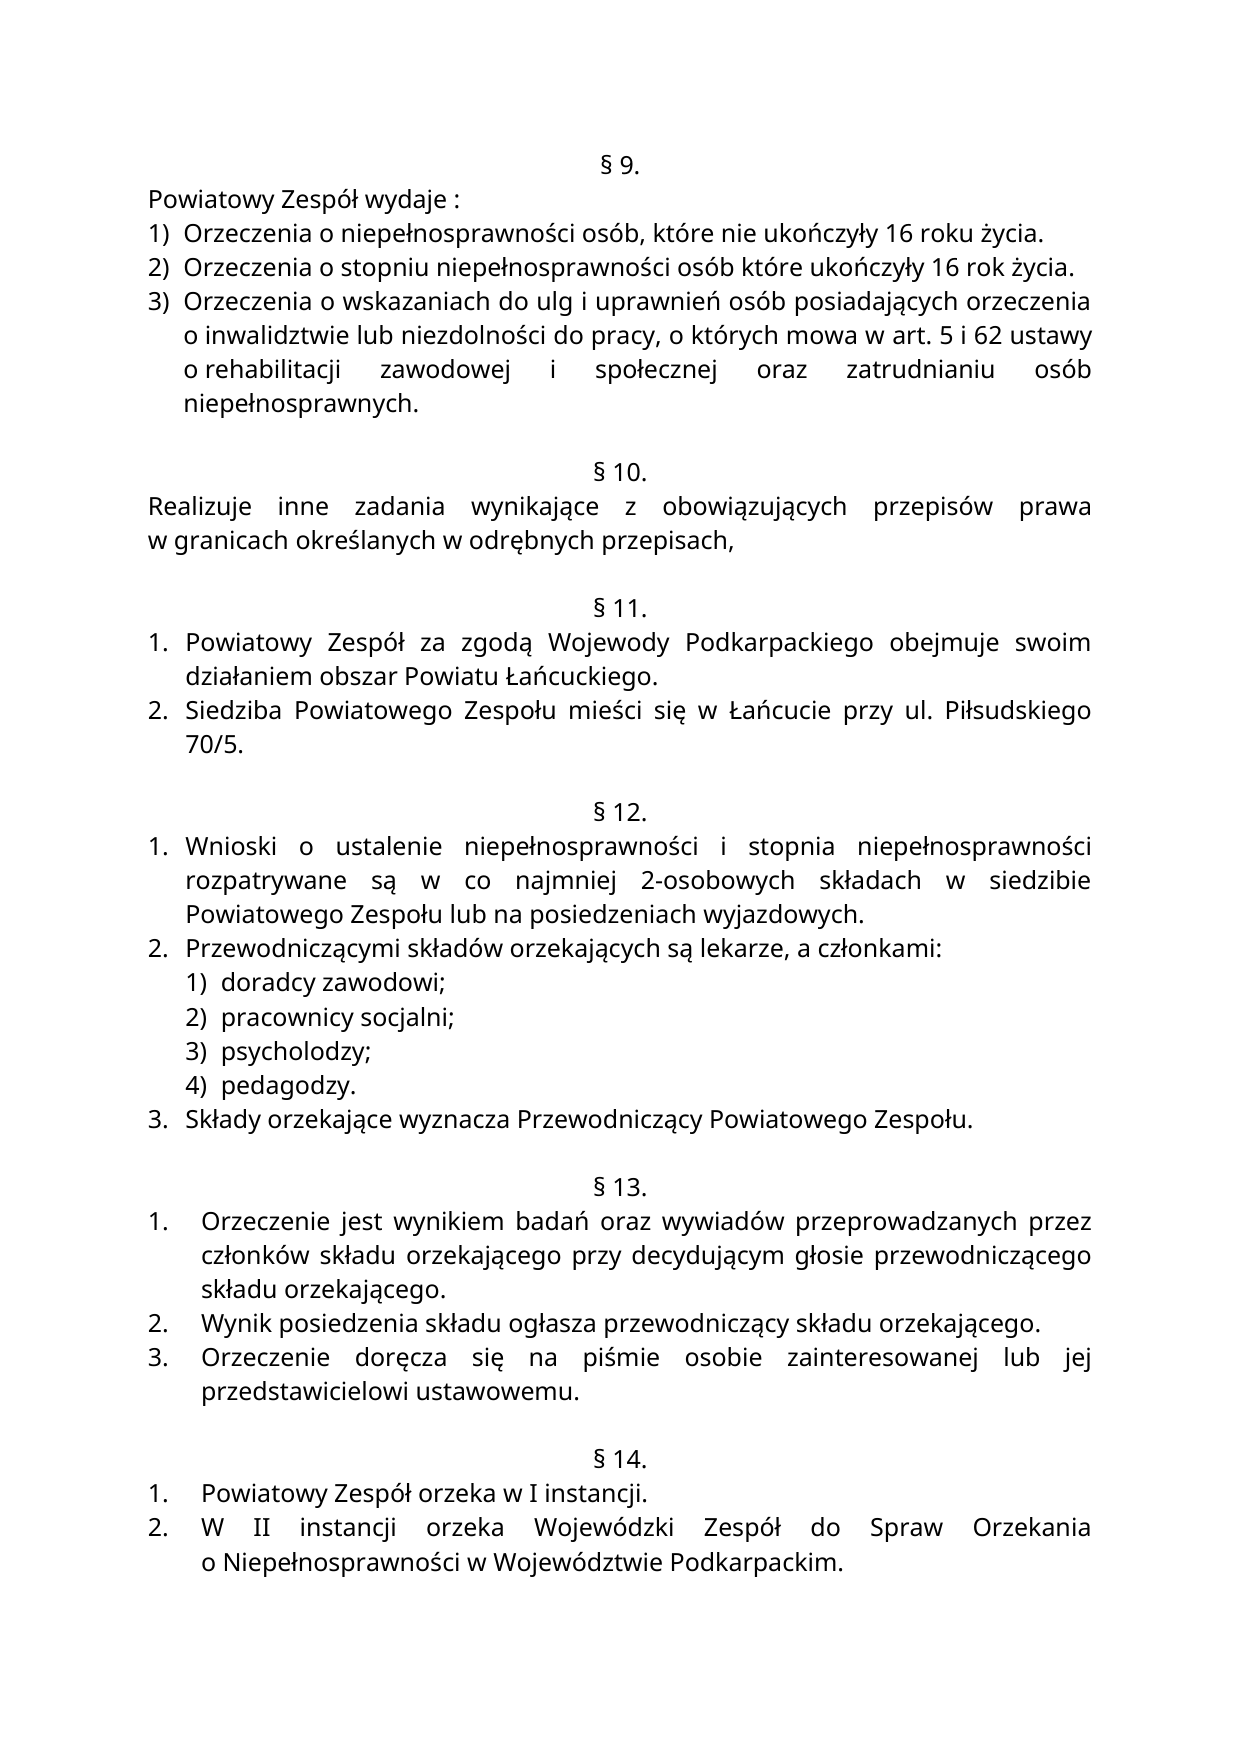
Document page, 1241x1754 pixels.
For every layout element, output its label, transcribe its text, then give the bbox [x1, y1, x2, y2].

list Składy orzekające wyznacza Przewodniczący Powiatowego Zespołu. [148, 1101, 1093, 1135]
list Orzeczenie jest wynikiem badań oraz wywiadów przeprowadzanych przez członków składu orzekającego przy decydującym głosie przewodniczącego składu orzekającego. [148, 1203, 1093, 1306]
list doradcy zawodowi; [185, 965, 1093, 999]
list W II instancji orzeka Wojewódzki Zespół do Spraw Orzekania o Niepełnosprawności w Województwie Podkarpackim. [148, 1510, 1093, 1578]
list Wynik posiedzenia składu ogłasza przewodniczący składu orzekającego. [148, 1306, 1093, 1340]
text § 12. [148, 795, 1093, 829]
list Orzeczenia o stopniu niepełnosprawności osób które ukończyły 16 rok życia. [148, 250, 1093, 284]
list Orzeczenie doręcza się na piśmie osobie zainteresowanej lub jej przedstawicielowi ustawowemu. [148, 1340, 1093, 1408]
list psycholodzy; [185, 1033, 1093, 1067]
list Wnioski o ustalenie niepełnosprawności i stopnia niepełnosprawności rozpatrywane są w co najmniej 2-osobowych składach w siedzibie Powiatowego Zespołu lub na posiedzeniach wyjazdowych. [148, 829, 1093, 931]
list Powiatowy Zespół za zgodą Wojewody Podkarpackiego obejmuje swoim działaniem obszar Powiatu Łańcuckiego. [148, 624, 1093, 693]
list pracownicy socjalni; [185, 999, 1093, 1033]
list Przewodniczącymi składów orzekających są lekarze, a członkami: [148, 931, 1093, 965]
text § 9. [148, 148, 1093, 182]
list pedagodzy. [185, 1067, 1093, 1101]
list Siedziba Powiatowego Zespołu mieści się w Łańcucie przy ul. Piłsudskiego 70/5. [148, 693, 1093, 761]
list Orzeczenia o wskazaniach do ulg i uprawnień osób posiadających orzeczenia o inwalidztwie lub niezdolności do pracy, o których mowa w art. 5 i 62 ustawy o rehabilitacji zawodowej i społecznej oraz zatrudnianiu osób niepełnosprawnych. [148, 284, 1093, 420]
list Orzeczenia o niepełnosprawności osób, które nie ukończyły 16 roku życia. [148, 216, 1093, 250]
text Powiatowy Zespół wydaje : [148, 182, 1093, 216]
text § 14. [148, 1442, 1093, 1476]
text § 13. [148, 1169, 1093, 1203]
text § 11. [148, 590, 1093, 624]
text § 10. [148, 454, 1093, 488]
list Powiatowy Zespół orzeka w I instancji. [148, 1476, 1093, 1510]
text Realizuje inne zadania wynikające z obowiązujących przepisów prawa w granicach określanych w odrębnych przepisach, [148, 488, 1093, 556]
